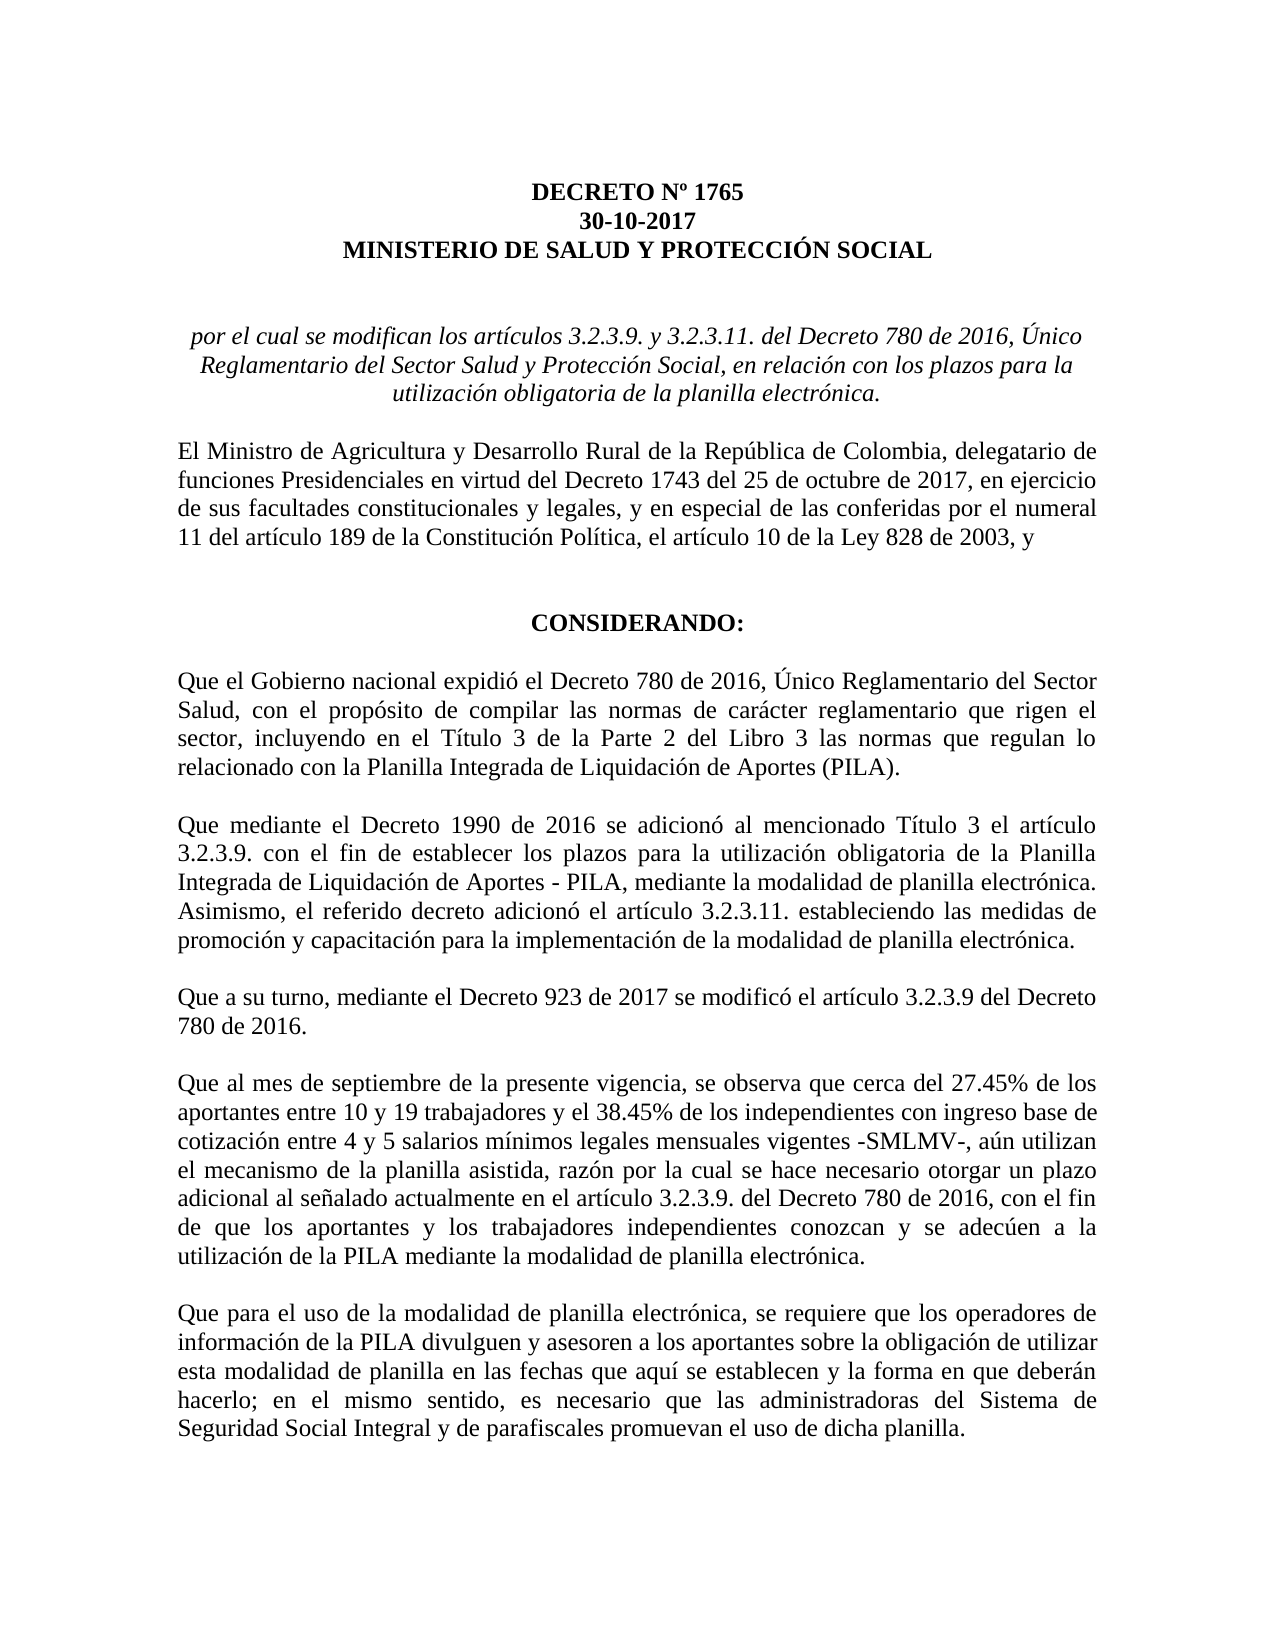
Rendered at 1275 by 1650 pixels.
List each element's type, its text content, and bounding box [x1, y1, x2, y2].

text El Ministro de Agricultura y Desarrollo Rural de la República de Colombia, delegatario de funciones Presidenciales en virtud del Decreto 1743 del 25 de octubre de 2017, en ejercicio de sus facultades constitucionales y legales, y en especial de las conferidas por el numeral 11 del artículo 189 de la Constitución Política, el artículo 10 de la Ley 828 de 2003, y [177, 436, 1098, 551]
text 30-10-2017 [177, 206, 1098, 235]
text Que a su turno, mediante el Decreto 923 de 2017 se modificó el artículo 3.2.3.9 del Decreto 780 de 2016. [177, 982, 1098, 1040]
text Que al mes de septiembre de la presente vigencia, se observa que cerca del 27.45% de los aportantes entre 10 y 19 trabajadores y el 38.45% de los independientes con ingreso base de cotización entre 4 y 5 salarios mínimos legales mensuales vigentes -SMLMV-, aún utilizan el mecanismo de la planilla asistida, razón por la cual se hace necesario otorgar un plazo adicional al señalado actualmente en el artículo 3.2.3.9. del Decreto 780 de 2016, con el fin de que los aportantes y los trabajadores independientes conozcan y se adecúen a la utilización de la PILA mediante la modalidad de planilla electrónica. [177, 1068, 1098, 1270]
text Que mediante el Decreto 1990 de 2016 se adicionó al mencionado Título 3 el artículo 3.2.3.9. con el fin de establecer los plazos para la utilización obligatoria de la Planilla Integrada de Liquidación de Aportes - PILA, mediante la modalidad de planilla electrónica. Asimismo, el referido decreto adicionó el artículo 3.2.3.11. estableciendo las medidas de promoción y capacitación para la implementación de la modalidad de planilla electrónica. [177, 810, 1098, 953]
text CONSIDERANDO: [177, 608, 1098, 637]
text Que para el uso de la modalidad de planilla electrónica, se requiere que los operadores de información de la PILA divulguen y asesoren a los aportantes sobre la obligación de utilizar esta modalidad de planilla en las fechas que aquí se establecen y la forma en que deberán hacerlo; en el mismo sentido, es necesario que las administradoras del Sistema de Seguridad Social Integral y de parafiscales promuevan el uso de dicha planilla. [177, 1298, 1098, 1442]
text MINISTERIO DE SALUD Y PROTECCIÓN SOCIAL [177, 235, 1098, 263]
text por el cual se modifican los artículos 3.2.3.9. y 3.2.3.11. del Decreto 780 de 2016, Único Reglamentario del Sector Salud y Protección Social, en relación con los plazos para la utilización obligatoria de la planilla electrónica. [177, 321, 1098, 407]
text Que el Gobierno nacional expidió el Decreto 780 de 2016, Único Reglamentario del Sector Salud, con el propósito de compilar las normas de carácter reglamentario que rigen el sector, incluyendo en el Título 3 de la Parte 2 del Libro 3 las normas que regulan lo relacionado con la Planilla Integrada de Liquidación de Aportes (PILA). [177, 666, 1098, 781]
text DECRETO Nº 1765 [177, 177, 1098, 206]
